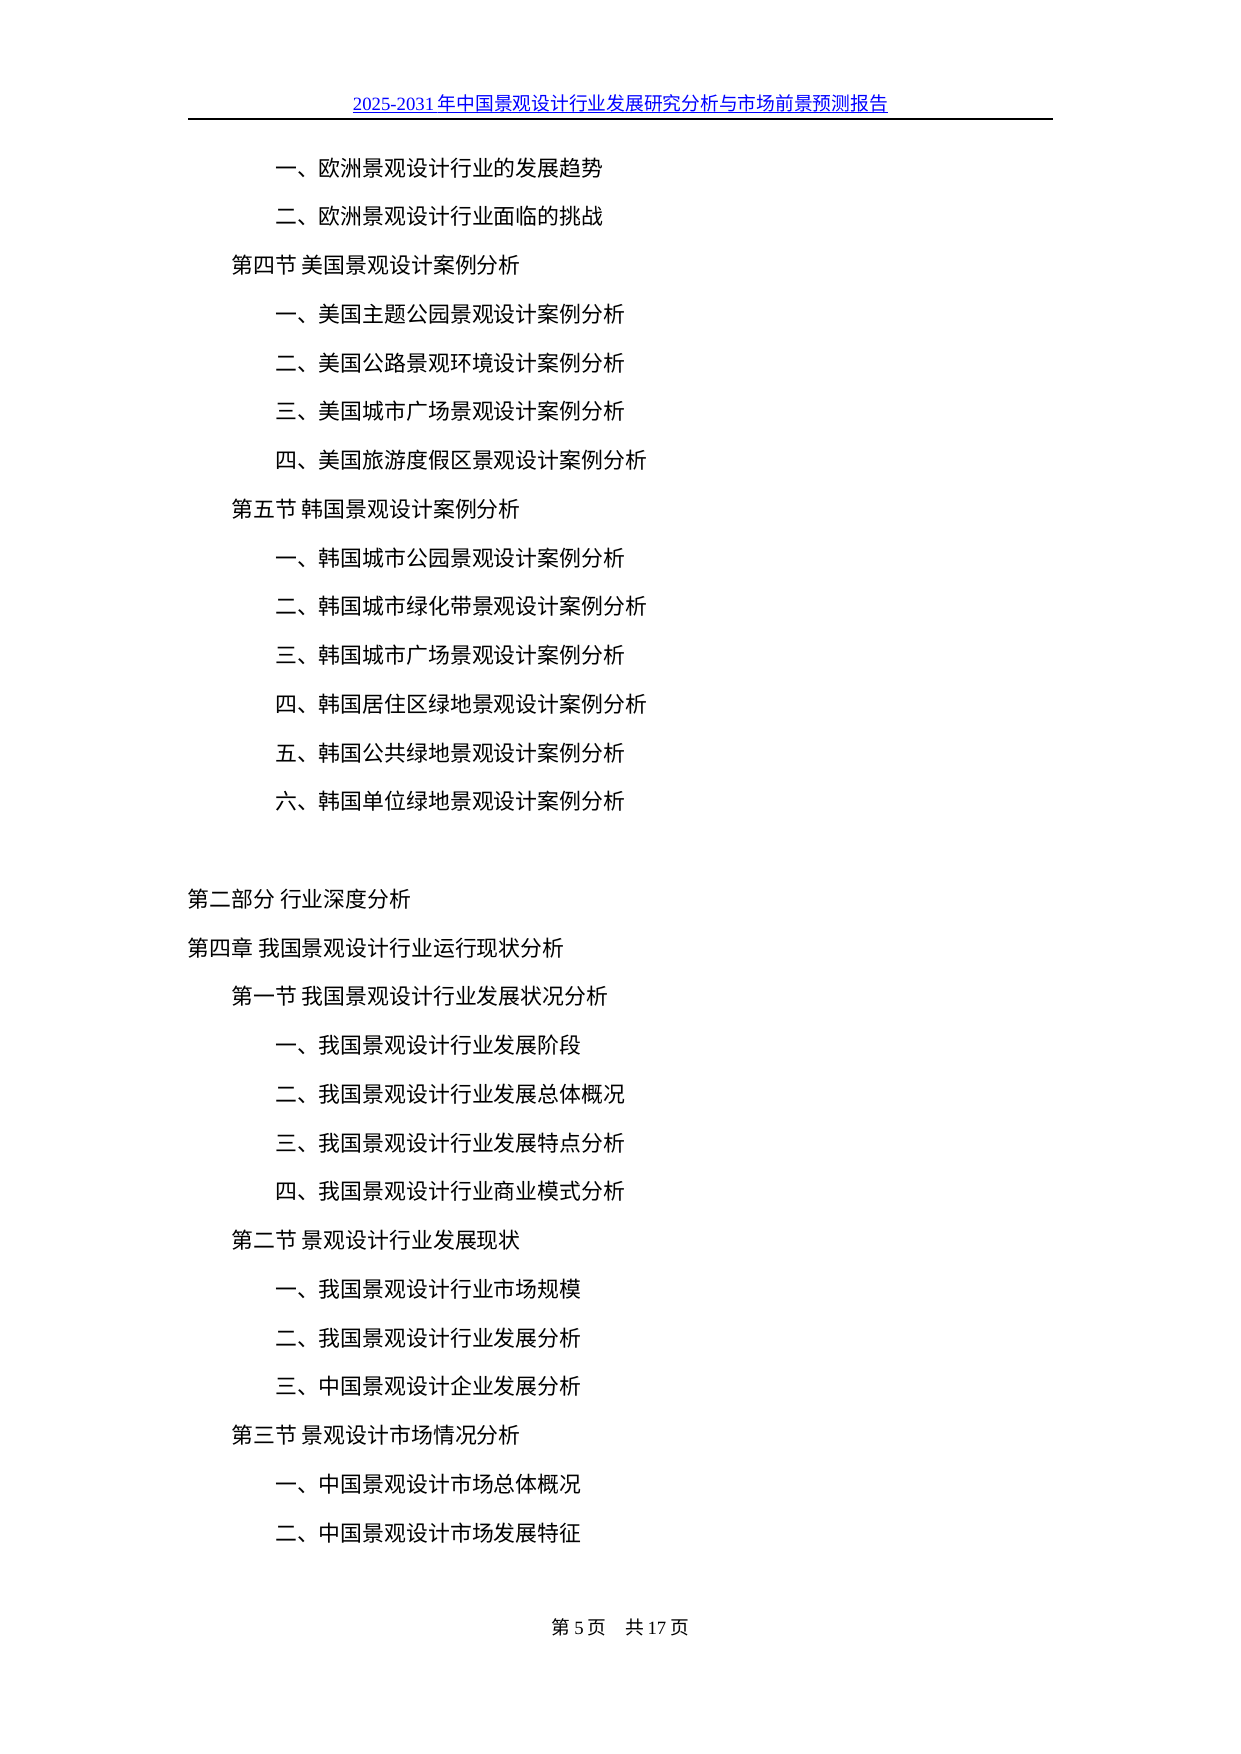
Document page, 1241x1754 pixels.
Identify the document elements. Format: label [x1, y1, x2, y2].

text [187, 150, 1053, 1548]
